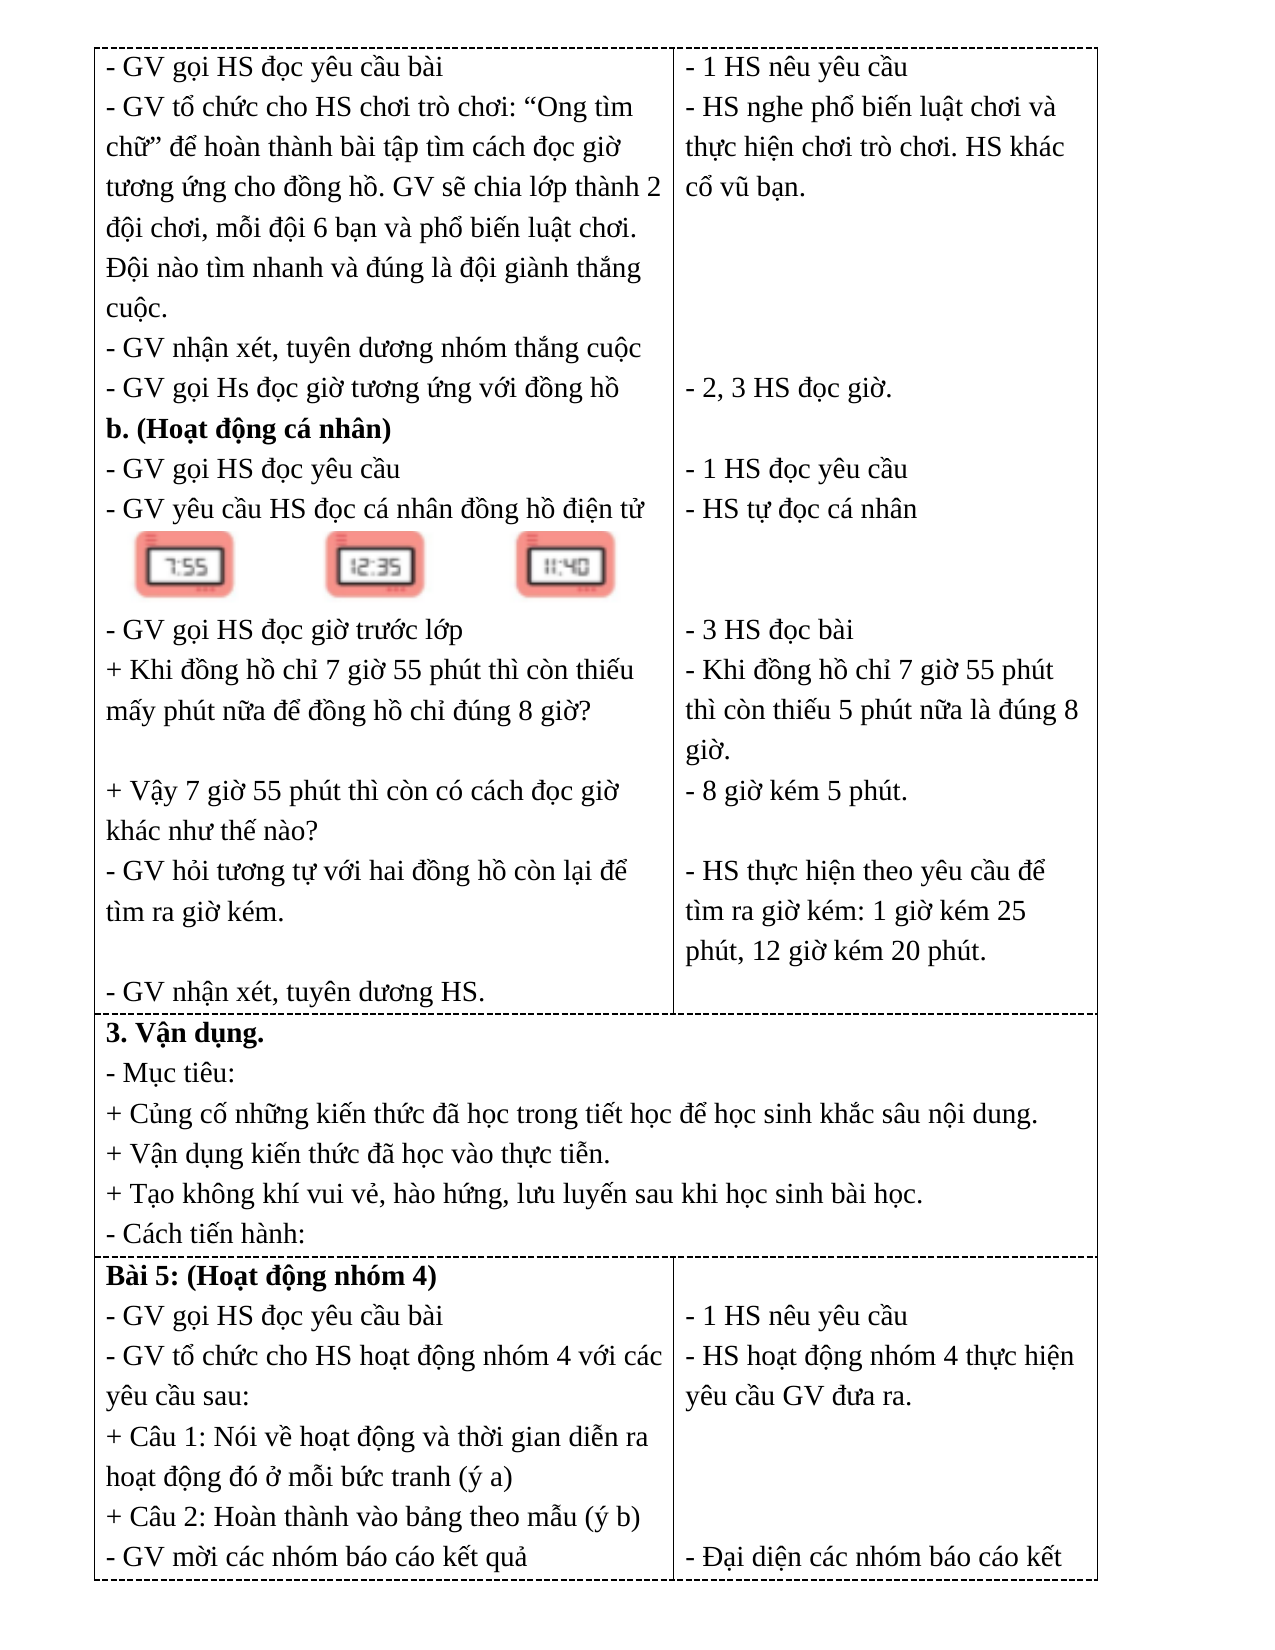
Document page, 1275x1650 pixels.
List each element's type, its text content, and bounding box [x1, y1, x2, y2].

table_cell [674, 47, 1097, 1013]
picture [105, 531, 663, 607]
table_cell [95, 47, 673, 1013]
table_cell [95, 1256, 673, 1578]
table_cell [674, 1256, 1097, 1578]
table_cell 3. Vận dụng. - Mục tiêu: + Củng cố những kiến thức đã học trong tiết học để học sinh khắc sâu nội dung. + Vận dụng kiến thức đã học vào thực tiễn. + Tạo không khí vui vẻ, hào hứng, lưu luyến sau khi học sinh bài học. - Cách tiến hành: [95, 1013, 1097, 1256]
